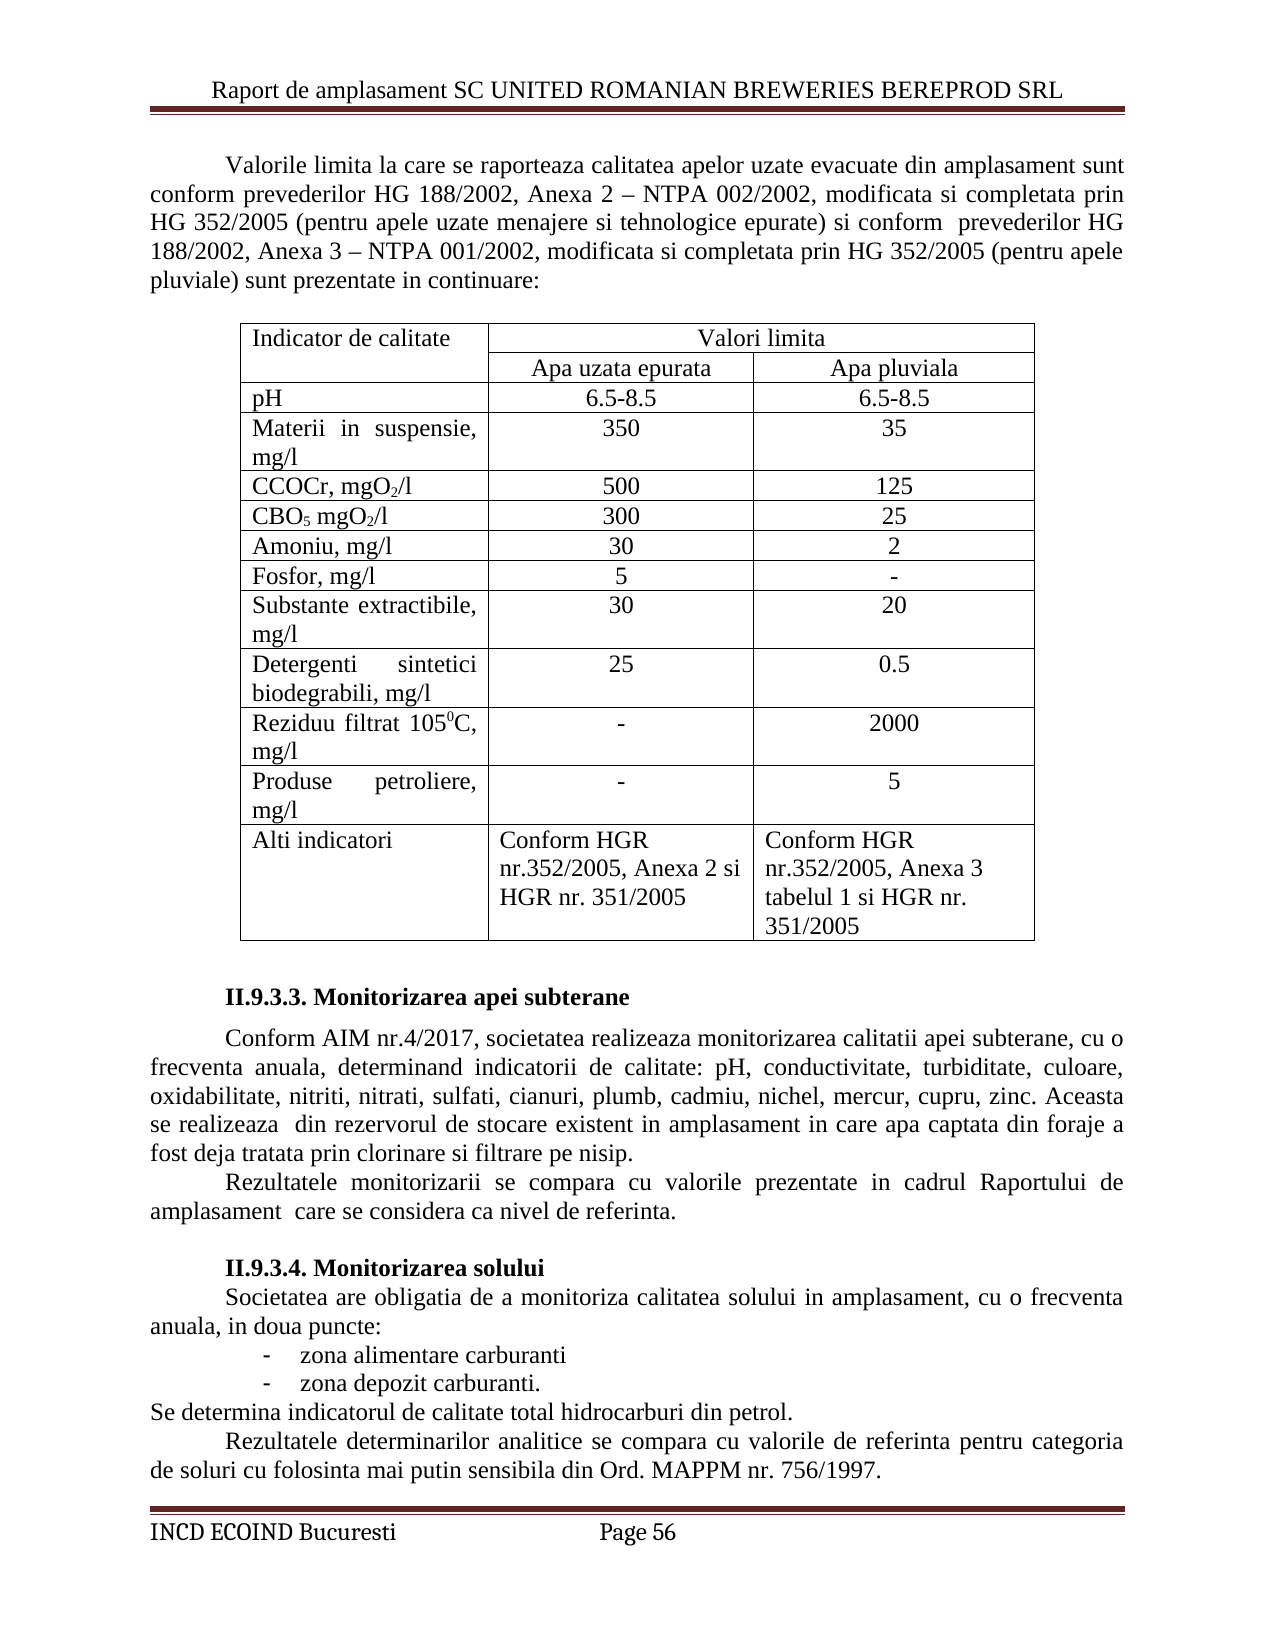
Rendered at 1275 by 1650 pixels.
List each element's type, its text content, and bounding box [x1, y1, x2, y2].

table_cell 5 [489, 561, 753, 589]
table_cell 350 [489, 413, 753, 470]
table_cell 25 [489, 649, 753, 707]
list zona alimentare carburanti [262, 1339, 1125, 1368]
text II.9.3.3. Monitorizarea apei subterane [150, 982, 1125, 1011]
table_cell 35 [754, 413, 1034, 470]
table_cell Materii in suspensie, mg/l [241, 413, 488, 470]
table_cell Detergenti sintetici biodegrabili, mg/l [241, 649, 488, 707]
table_cell Apa uzata epurata [489, 353, 753, 382]
table_cell 30 [489, 531, 753, 560]
table_cell Conform HGR nr.352/2005, Anexa 3 tabelul 1 si HGR nr. 351/2005 [754, 825, 1034, 940]
table_cell 0.5 [754, 649, 1034, 707]
table_cell 30 [489, 591, 753, 648]
text Se determina indicatorul de calitate total hidrocarburi din petrol. [150, 1397, 1125, 1426]
table_cell Amoniu, mg/l [241, 531, 488, 560]
table_cell - [754, 561, 1034, 589]
table_cell 20 [754, 591, 1034, 648]
text Conform AIM nr.4/2017, societatea realizeaza monitorizarea calitatii apei subterane, cu o frecventa anuala, determinand indicatorii de calitate: pH, conductivitate, turbiditate, culoare, oxidabilitate, nitriti, nitrati, sulfati, cianuri, plumb, cadmiu, nichel, mercur, cupru, zinc. Aceasta se realizeaza din rezervorul de stocare existent in amplasament in care apa captata din foraje a fost deja tratata prin clorinare si filtrare pe nisip. [150, 1023, 1125, 1167]
table_cell 2000 [754, 708, 1034, 765]
table_cell 5 [754, 766, 1034, 824]
text Rezultatele determinarilor analitice se compara cu valorile de referinta pentru categoria de soluri cu folosinta mai putin sensibila din Ord. MAPPM nr. 756/1997. [150, 1426, 1125, 1483]
list zona depozit carburanti. [262, 1368, 1125, 1397]
table_cell Fosfor, mg/l [241, 561, 488, 589]
table_cell CCOCr, mgO2/l [241, 471, 488, 500]
table_cell Substante extractibile, mg/l [241, 591, 488, 648]
table_cell 25 [754, 501, 1034, 530]
text II.9.3.4. Monitorizarea solului [150, 1253, 1125, 1282]
table_cell 2 [754, 531, 1034, 560]
table_cell 6.5-8.5 [754, 383, 1034, 412]
text Rezultatele monitorizarii se compara cu valorile prezentate in cadrul Raportului de amplasament care se considera ca nivel de referinta. [150, 1167, 1125, 1224]
table_cell pH [241, 383, 488, 412]
table_cell Reziduu filtrat 1050C, mg/l [241, 708, 488, 765]
table_cell Produse petroliere, mg/l [241, 766, 488, 824]
table_cell - [489, 766, 753, 824]
table_cell Alti indicatori [241, 825, 488, 940]
table_header Valori limita [489, 324, 1034, 352]
table_cell 300 [489, 501, 753, 530]
table_cell Apa pluviala [754, 353, 1034, 382]
table_cell Conform HGR nr.352/2005, Anexa 2 si HGR nr. 351/2005 [489, 825, 753, 940]
table_cell - [489, 708, 753, 765]
table_cell 500 [489, 471, 753, 500]
table_cell 125 [754, 471, 1034, 500]
table_header Indicator de calitate [241, 324, 488, 382]
text Societatea are obligatia de a monitoriza calitatea solului in amplasament, cu o frecventa anuala, in doua puncte: [150, 1282, 1125, 1339]
table_cell 6.5-8.5 [489, 383, 753, 412]
text Valorile limita la care se raporteaza calitatea apelor uzate evacuate din amplasament sunt conform prevederilor HG 188/2002, Anexa 2 – NTPA 002/2002, modificata si completata prin HG 352/2005 (pentru apele uzate menajere si tehnologice epurate) si conform prevederilor HG 188/2002, Anexa 3 – NTPA 001/2002, modificata si completata prin HG 352/2005 (pentru apele pluviale) sunt prezentate in continuare: [150, 150, 1125, 294]
table_cell CBO5 mgO2/l [241, 501, 488, 530]
